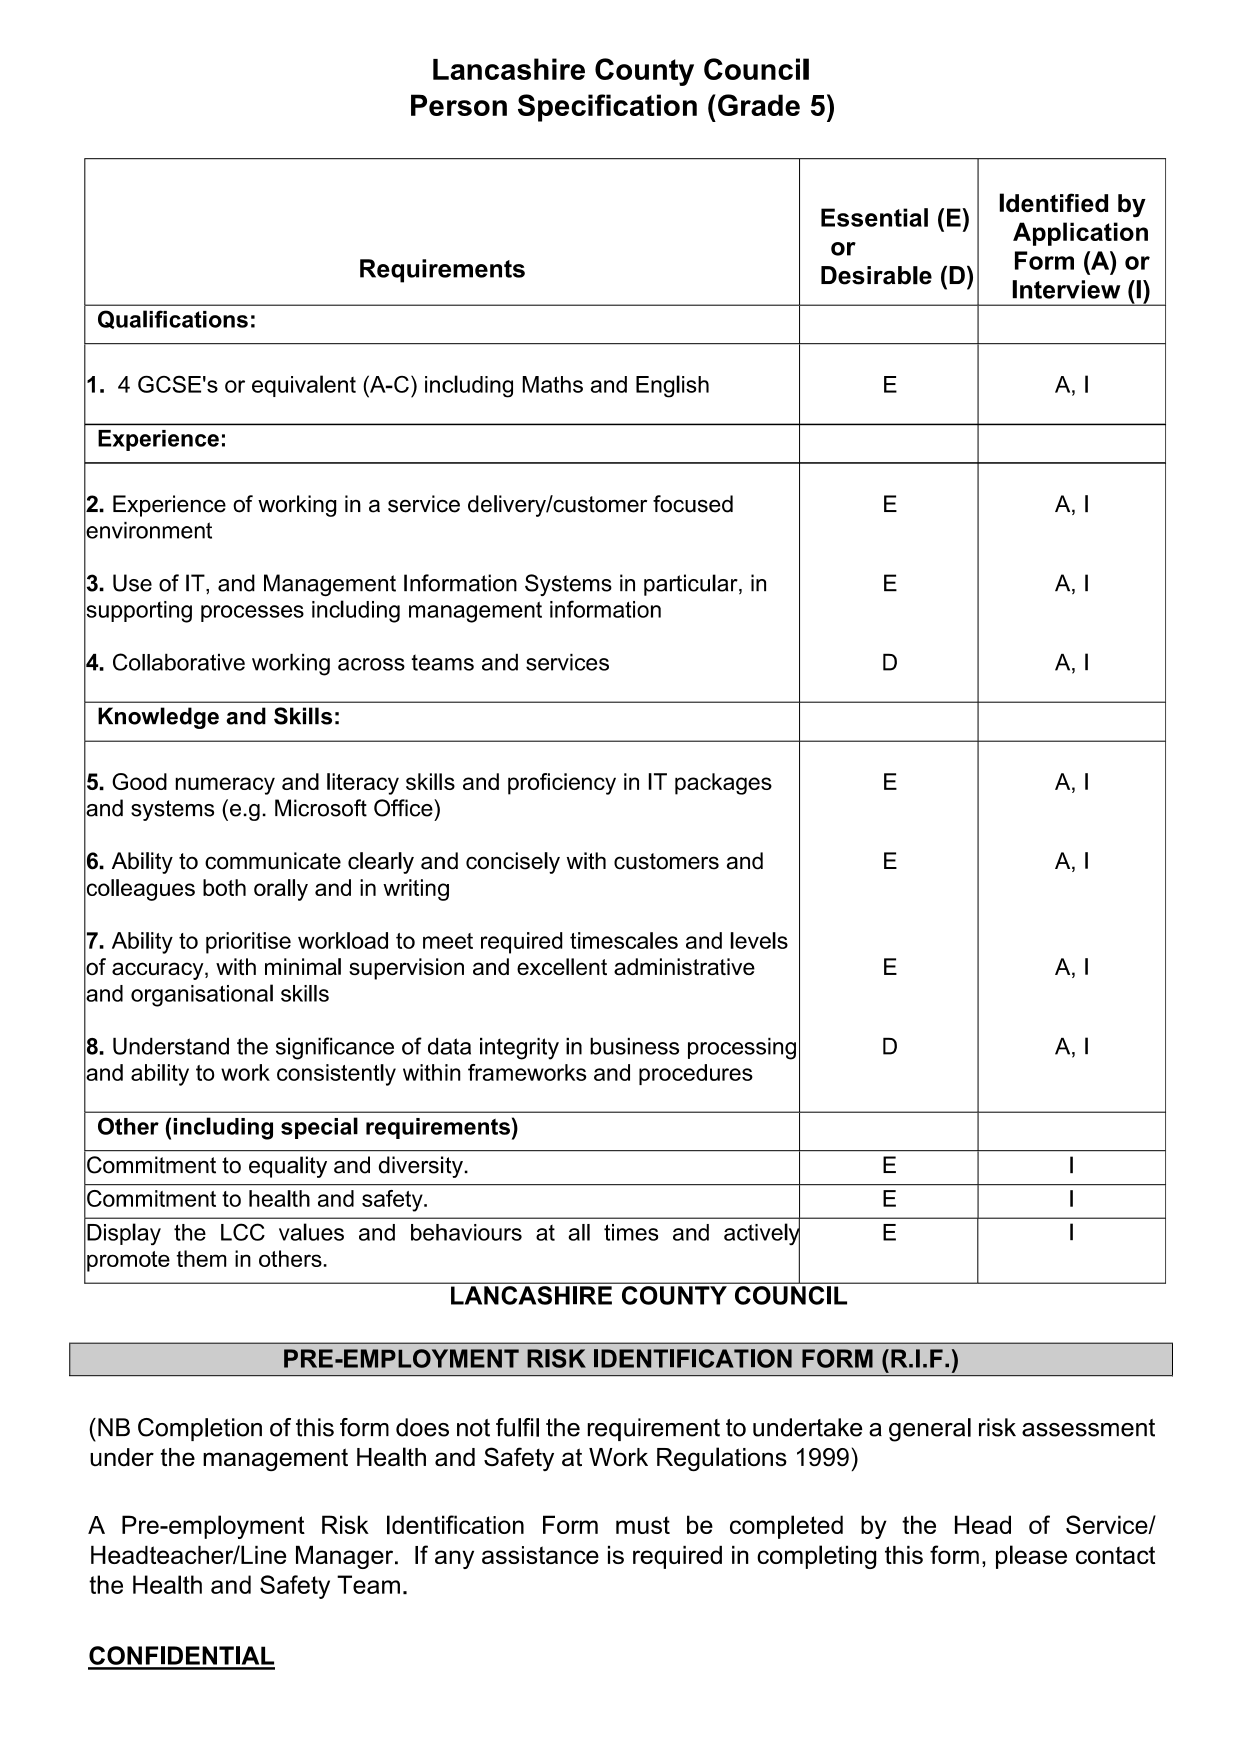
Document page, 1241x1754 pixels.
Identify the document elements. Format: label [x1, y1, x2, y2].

picture [83, 57, 1167, 1284]
picture [68, 1285, 1173, 1670]
